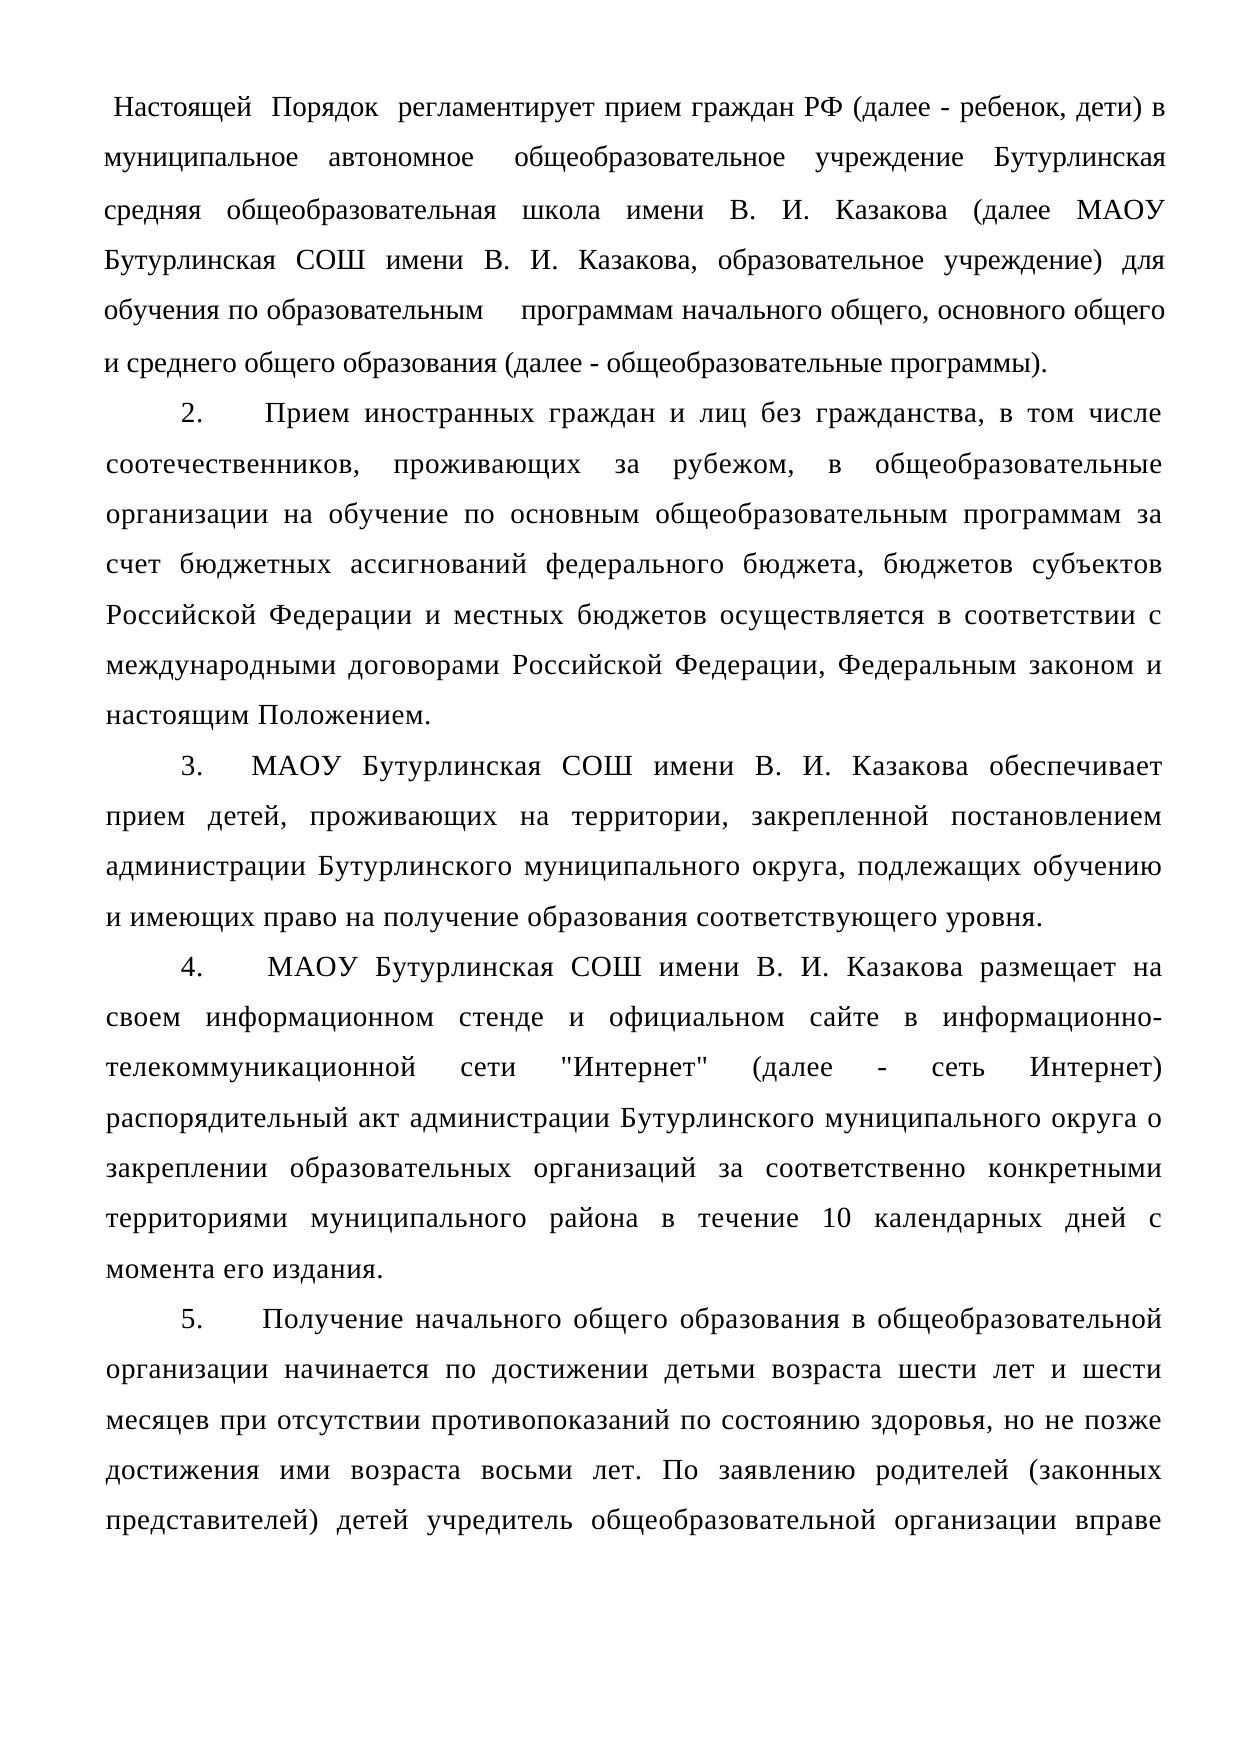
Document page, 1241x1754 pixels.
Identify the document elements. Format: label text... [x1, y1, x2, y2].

text Настоящей Порядок регламентирует прием граждан РФ (далее - ребенок, дети) в муниципальное автономное общеобразовательное учреждение Бутурлинская средняя общеобразовательная школа имени В. И. Казакова (далее МАОУ Бутурлинская СОШ имени В. И. Казакова, образовательное учреждение) для обучения по образовательным программам начального общего, основного общего и среднего общего образования (далее - общеобразовательные программы). [103, 89, 1166, 379]
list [106, 1301, 1164, 1536]
list МАОУ Бутурлинская СОШ имени В. И. Казакова обеспечивает прием детей, проживающих на территории, закрепленной постановлением администрации Бутурлинского муниципального округа, подлежащих обучению и имеющих право на получение образования соответствующего уровня. [106, 748, 1164, 932]
list Прием иностранных граждан и лиц без гражданства, в том числе соотечественников, проживающих за рубежом, в общеобразовательные организации на обучение по основным общеобразовательным программам за счет бюджетных ассигнований федерального бюджета, бюджетов субъектов Российской Федерации и местных бюджетов осуществляется в соответствии с международными договорами Российской Федерации, Федеральным законом и настоящим Положением. [106, 396, 1164, 731]
list МАОУ Бутурлинская СОШ имени В. И. Казакова размещает на своем информационном стенде и официальном сайте в информационно-телекоммуникационной сети "Интернет" (далее - сеть Интернет) распорядительный акт администрации Бутурлинского муниципального округа о закреплении образовательных организаций за соответственно конкретными территориями муниципального района в течение 10 календарных дней с момента его издания. [106, 949, 1164, 1284]
